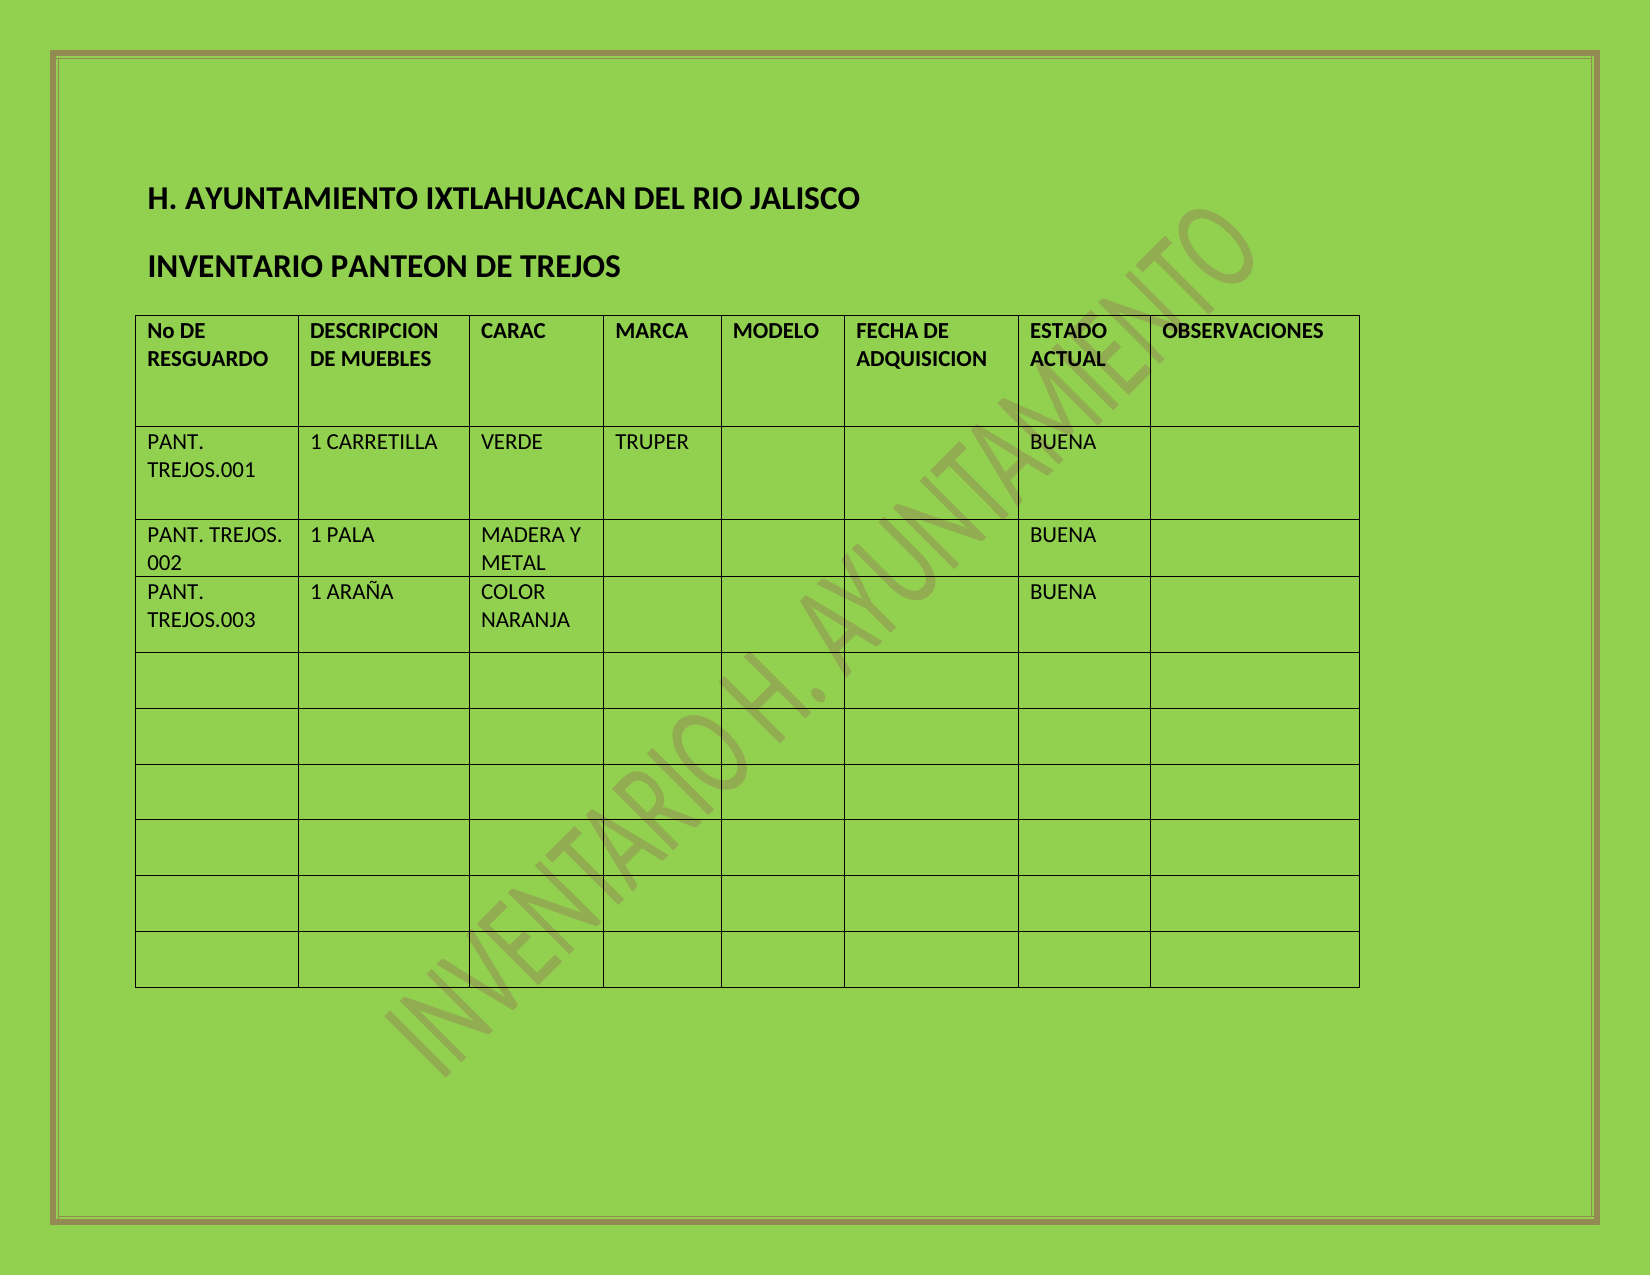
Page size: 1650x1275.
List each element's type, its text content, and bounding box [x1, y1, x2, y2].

table_cell [722, 876, 844, 931]
table_cell PANT. TREJOS. 002 [136, 520, 298, 576]
table_cell [1019, 765, 1150, 819]
table_header MARCA [604, 316, 721, 426]
table_cell [1151, 577, 1359, 652]
text INVENTARIO PANTEON DE TREJOS [147, 245, 1502, 286]
table_cell [1151, 709, 1359, 763]
table_cell [722, 932, 844, 987]
table_cell BUENA [1019, 520, 1150, 576]
table_cell [1019, 709, 1150, 763]
table_cell TRUPER [604, 427, 721, 519]
table_cell [299, 653, 469, 708]
table_cell [470, 653, 603, 708]
table_cell [722, 653, 844, 708]
table_cell [470, 932, 603, 987]
table_cell [604, 876, 721, 931]
table_header DESCRIPCION DE MUEBLES [299, 316, 469, 426]
table_cell [604, 709, 721, 763]
table_header CARAC [470, 316, 603, 426]
table_cell [604, 577, 721, 652]
table_cell 1 ARAÑA [299, 577, 469, 652]
table_cell [1151, 653, 1359, 708]
table_cell [722, 709, 844, 763]
table_cell [136, 820, 298, 875]
table_cell [136, 765, 298, 819]
table_cell [604, 520, 721, 576]
table_cell [604, 820, 721, 875]
table_header No DE RESGUARDO [136, 316, 298, 426]
table_cell [136, 932, 298, 987]
table_cell PANT. TREJOS.001 [136, 427, 298, 519]
table_cell [470, 876, 603, 931]
table_cell [1151, 520, 1359, 576]
table_cell [136, 876, 298, 931]
table_cell [722, 765, 844, 819]
table_cell COLOR NARANJA [470, 577, 603, 652]
table_cell [470, 820, 603, 875]
table_cell [845, 765, 1018, 819]
table_cell [1019, 820, 1150, 875]
table_cell [1151, 932, 1359, 987]
table_cell VERDE [470, 427, 603, 519]
table_cell [722, 577, 844, 652]
table_cell [299, 765, 469, 819]
table_cell PANT. TREJOS.003 [136, 577, 298, 652]
table_cell BUENA [1019, 577, 1150, 652]
table_cell [1151, 427, 1359, 519]
table_cell [299, 876, 469, 931]
table_header FECHA DE ADQUISICION [845, 316, 1018, 426]
table_cell [845, 820, 1018, 875]
table_cell [136, 653, 298, 708]
table_cell [845, 653, 1018, 708]
table_cell [1151, 820, 1359, 875]
table_cell [845, 577, 1018, 652]
table_cell 1 CARRETILLA [299, 427, 469, 519]
table_cell [136, 709, 298, 763]
table_cell [845, 932, 1018, 987]
table_cell 1 PALA [299, 520, 469, 576]
table_header OBSERVACIONES [1151, 316, 1359, 426]
table_cell [604, 932, 721, 987]
table_cell [722, 427, 844, 519]
table_cell [470, 709, 603, 763]
text H. AYUNTAMIENTO IXTLAHUACAN DEL RIO JALISCO [147, 177, 1502, 218]
table_cell [299, 820, 469, 875]
table_cell [604, 653, 721, 708]
table_cell [1151, 876, 1359, 931]
table_header MODELO [722, 316, 844, 426]
table_cell [470, 765, 603, 819]
table_cell [1019, 653, 1150, 708]
table_cell [845, 427, 1018, 519]
table_cell [299, 709, 469, 763]
table_header ESTADO ACTUAL [1019, 316, 1150, 426]
table_cell [845, 709, 1018, 763]
table_cell [1019, 932, 1150, 987]
table_cell BUENA [1019, 427, 1150, 519]
table_cell [722, 520, 844, 576]
table_cell [845, 876, 1018, 931]
table_cell [722, 820, 844, 875]
table_cell [604, 765, 721, 819]
table_cell [1151, 765, 1359, 819]
table_cell [845, 520, 1018, 576]
table_cell [1019, 876, 1150, 931]
table_cell MADERA Y METAL [470, 520, 603, 576]
table_cell [299, 932, 469, 987]
